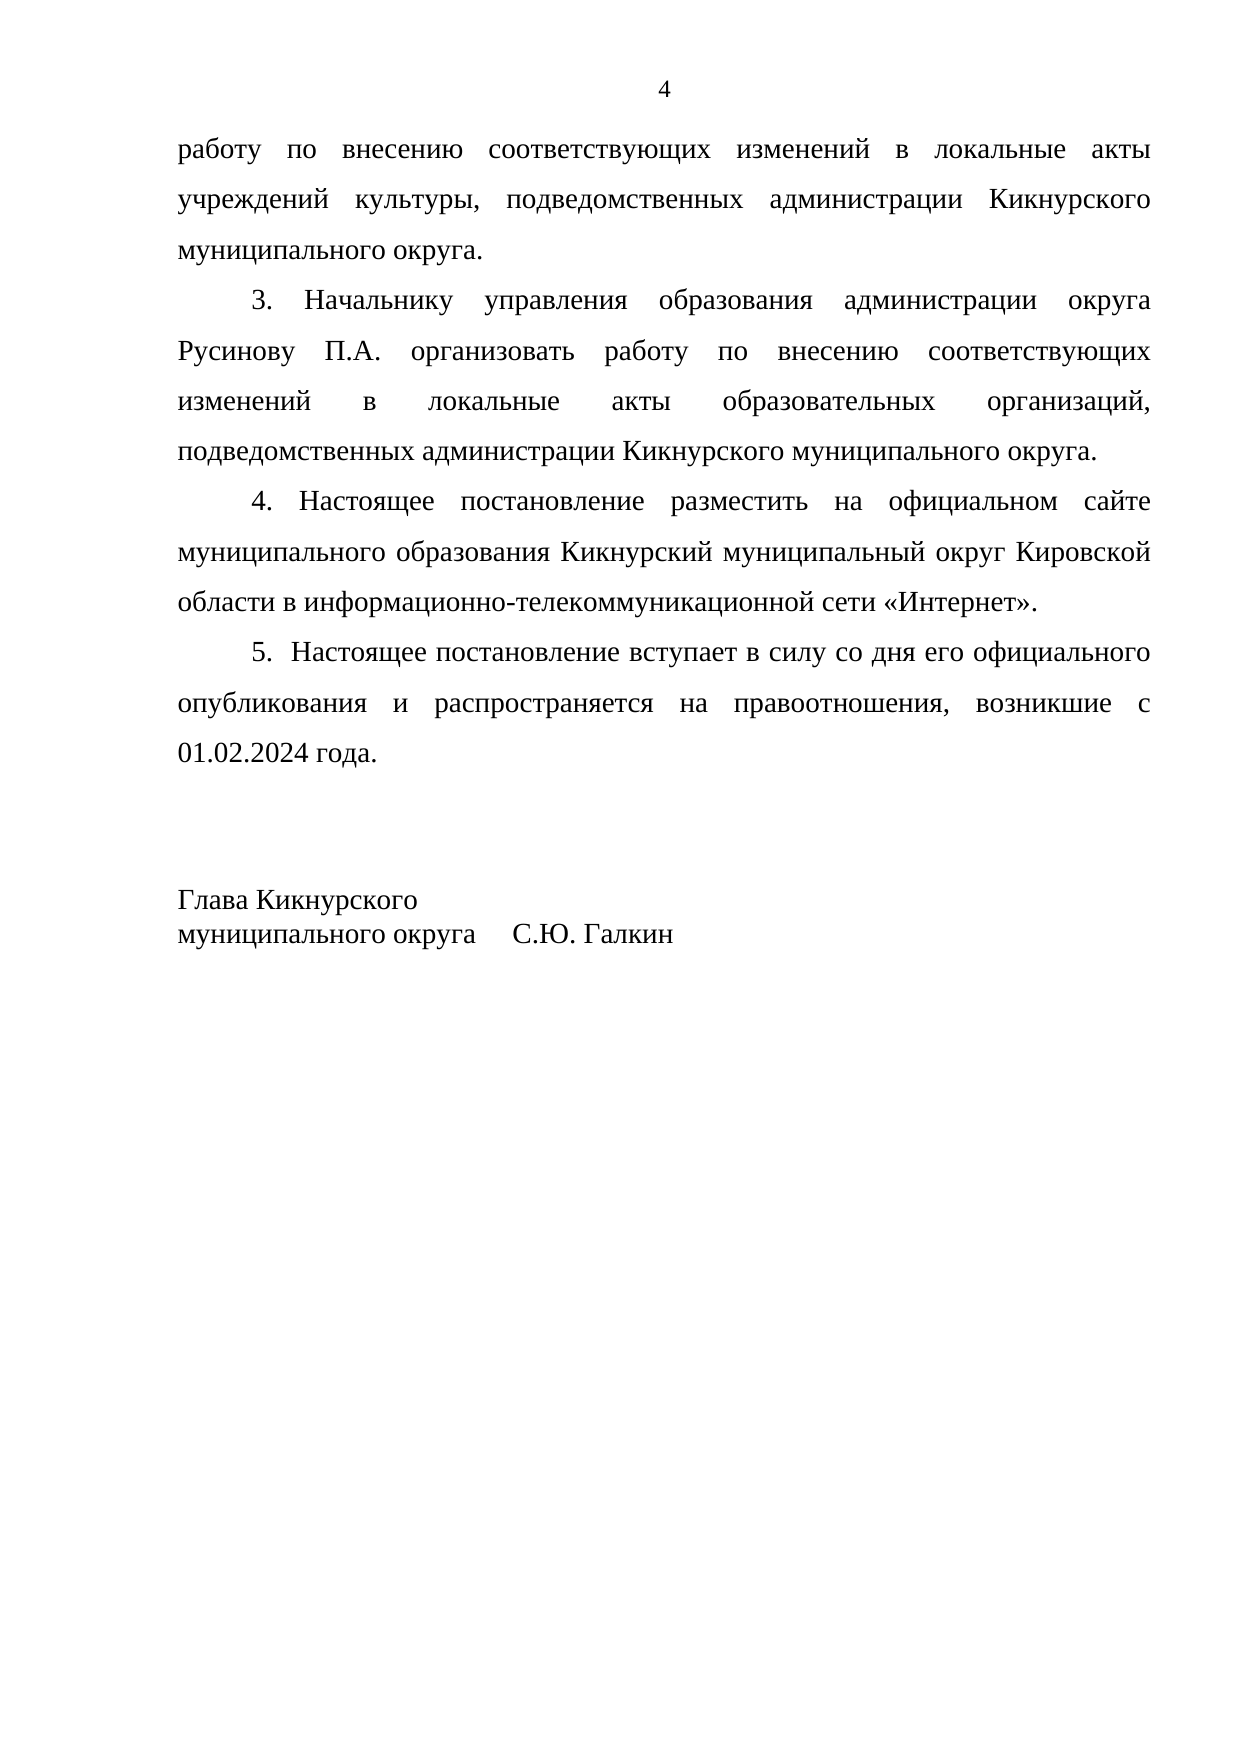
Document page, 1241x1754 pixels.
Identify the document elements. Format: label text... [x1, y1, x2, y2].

text Глава Кикнурского [177, 882, 1152, 916]
text 4. Настоящее постановление разместить на официальном сайте муниципального образования Кикнурский муниципальный округ Кировской области в информационно-телекоммуникационной сети «Интернет». [177, 483, 1152, 618]
text муниципального округа С.Ю. Галкин [177, 916, 1152, 949]
text 5. Настоящее постановление вступает в силу со дня его официального опубликования и распространяется на правоотношения, возникшие с 01.02.2024 года. [177, 634, 1152, 769]
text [177, 131, 1152, 266]
text 3. Начальнику управления образования администрации округа Русинову П.А. организовать работу по внесению соответствующих изменений в локальные акты образовательных организаций, подведомственных администрации Кикнурского муниципального округа. [177, 282, 1152, 467]
